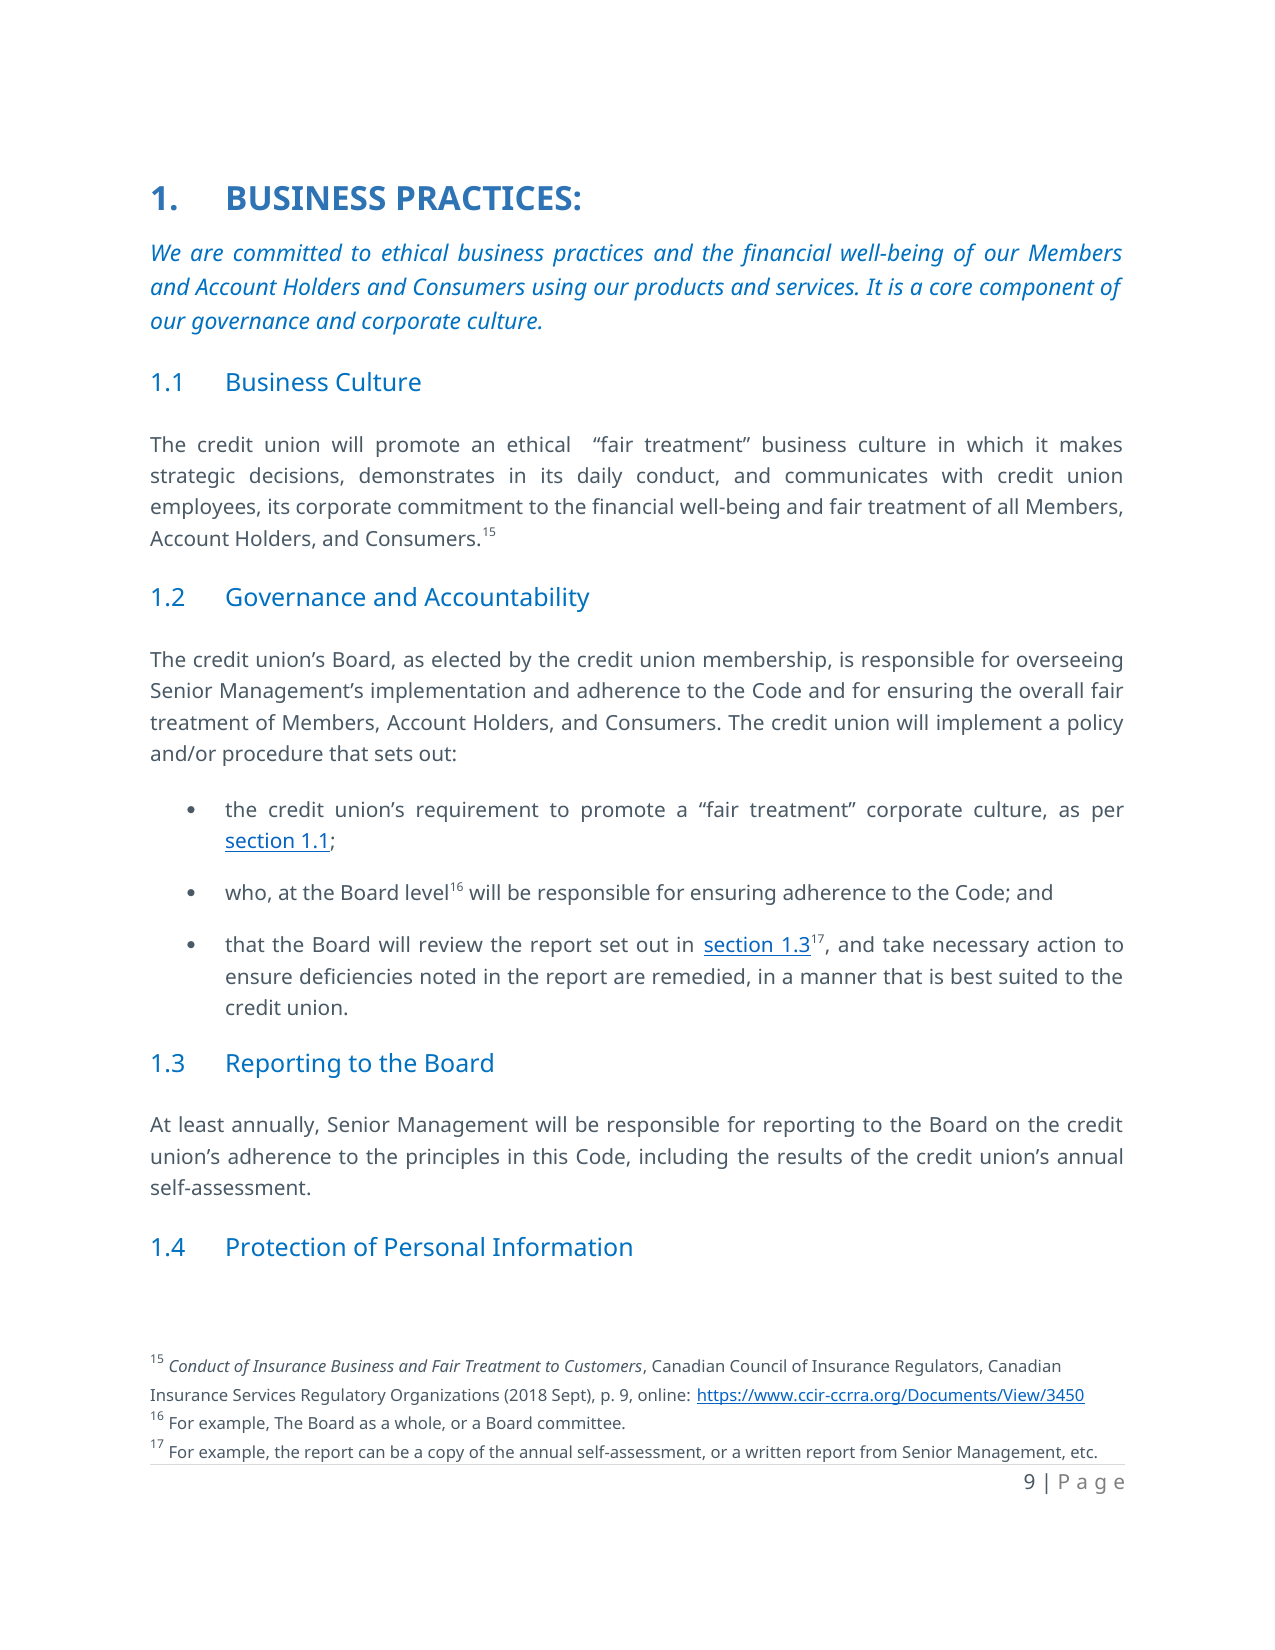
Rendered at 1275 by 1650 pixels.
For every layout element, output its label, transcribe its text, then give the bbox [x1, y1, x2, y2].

list the credit union’s requirement to promote a “fair treatment” corporate culture, as per section 1.1; [187, 795, 1125, 855]
subtitle Business Practices: [150, 175, 1125, 220]
text At least annually, Senior Management will be responsible for reporting to the Board on the credit union’s adherence to the principles in this Code, including the results of the credit union’s annual self-assessment. [150, 1079, 1125, 1201]
text The credit union’s Board, as elected by the credit union membership, is responsible for overseeing Senior Management’s implementation and adherence to the Code and for ensuring the overall fair treatment of Members, Account Holders, and Consumers. The credit union will implement a policy and/or procedure that sets out: [150, 614, 1125, 767]
list who, at the Board level will be responsible for ensuring adherence to the Code; and [187, 878, 1125, 907]
subtitle Business Culture [150, 364, 1125, 399]
text The credit union will promote an ethical “fair treatment” business culture in which it makes strategic decisions, demonstrates in its daily conduct, and communicates with credit union employees, its corporate commitment to the financial well-being and fair treatment of all Members, Account Holders, and Consumers. [150, 399, 1125, 552]
list that the Board will review the report set out in section 1.3, and take necessary action to ensure deficiencies noted in the report are remedied, in a manner that is best suited to the credit union. [187, 931, 1125, 1022]
subtitle Governance and Accountability [150, 580, 1125, 614]
subtitle Reporting to the Board [150, 1045, 1125, 1079]
text We are committed to ethical business practices and the financial well-being of our Members and Account Holders and Consumers using our products and services. It is a core component of our governance and corporate culture. [150, 236, 1125, 336]
subtitle Protection of Personal Information [150, 1229, 1125, 1263]
